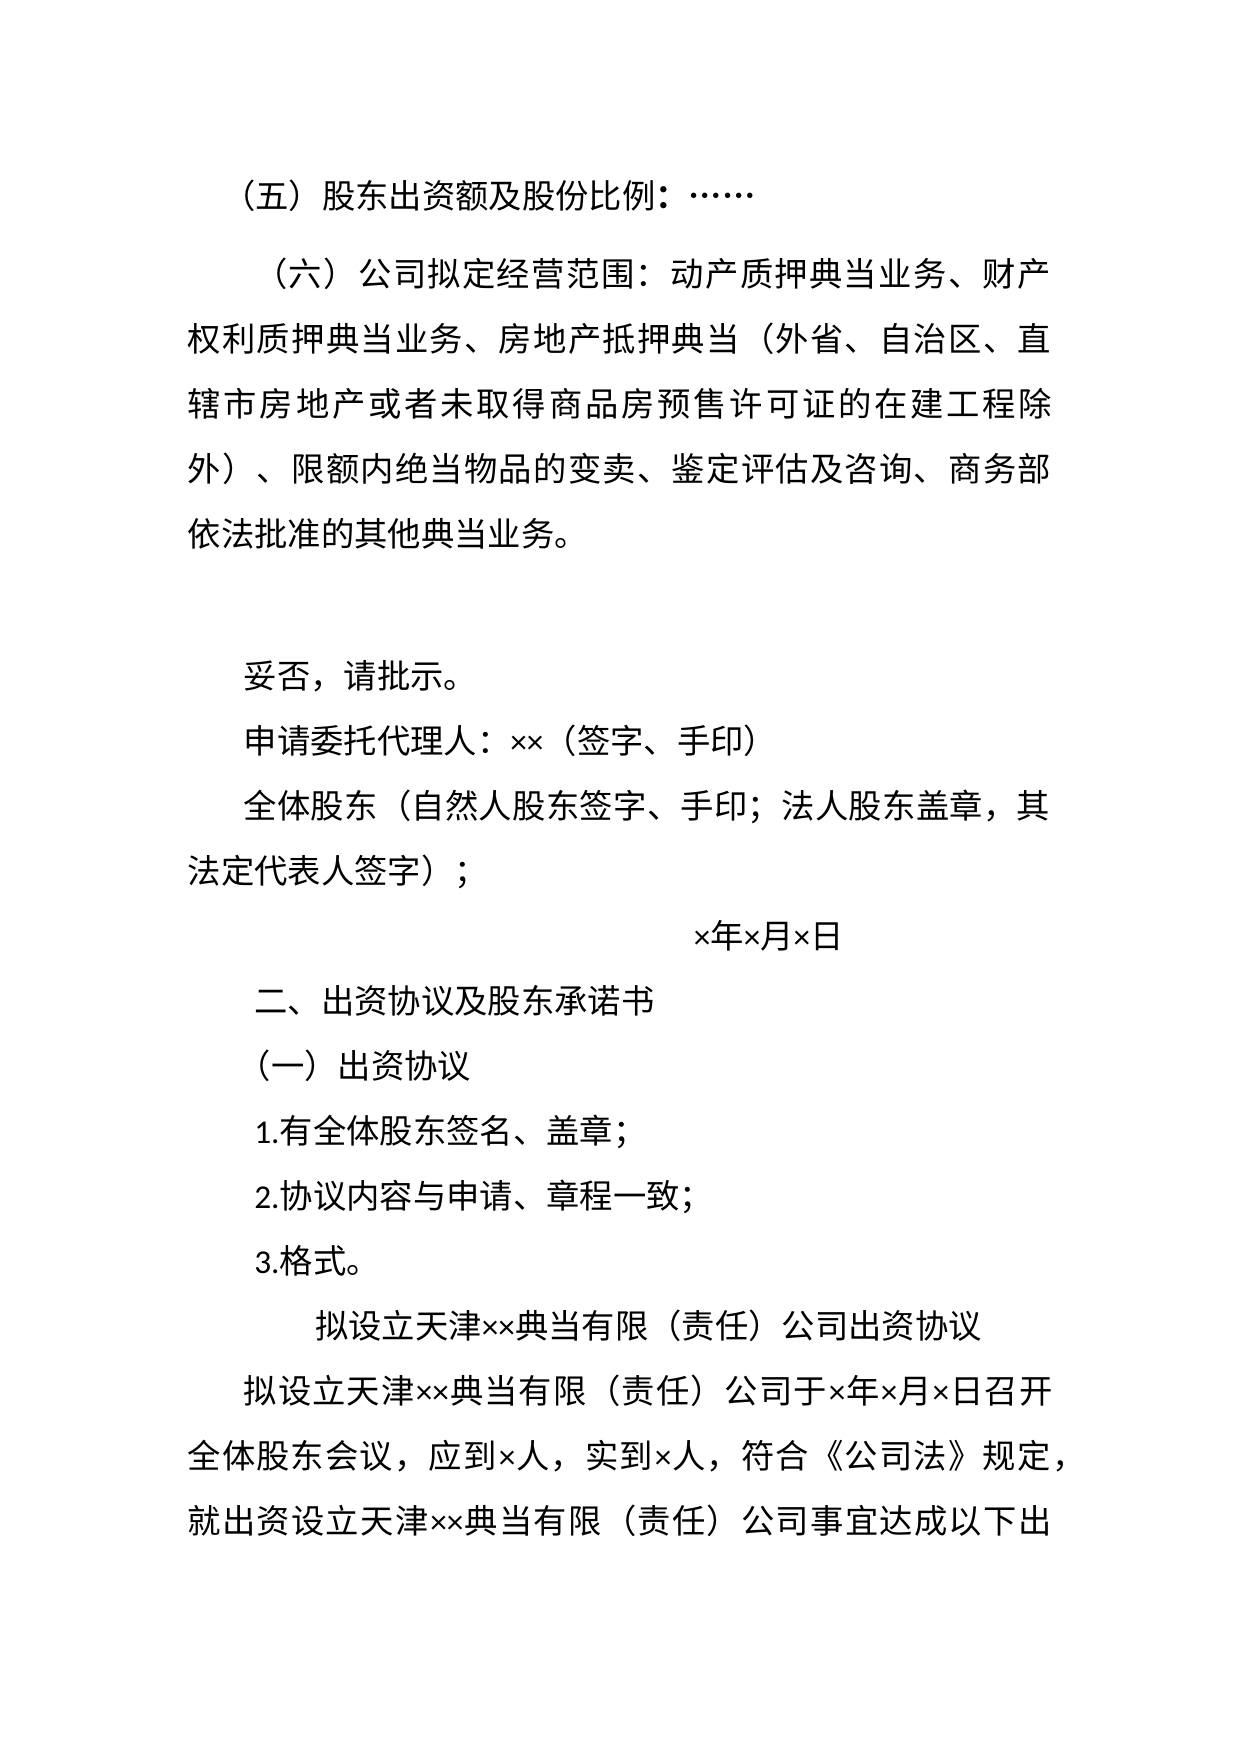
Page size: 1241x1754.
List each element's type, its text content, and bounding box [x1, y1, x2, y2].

text 二、出资协议及股东承诺书 [187, 967, 1053, 1032]
text 2.协议内容与申请、章程一致； [187, 1162, 1053, 1227]
text ×年×月×日 [187, 902, 1053, 967]
text 妥否，请批示。 [187, 642, 1053, 707]
text 申请委托代理人：××（签字、手印） [187, 707, 1053, 772]
text （一）出资协议 [187, 1032, 1053, 1097]
text 1.有全体股东签名、盖章； [187, 1097, 1053, 1162]
text 拟设立天津××典当有限（责任）公司出资协议 [187, 1292, 1053, 1357]
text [187, 1357, 1053, 1552]
text （五）股东出资额及股份比例：…… [197, 162, 1053, 227]
text 全体股东（自然人股东签字、手印；法人股东盖章，其法定代表人签字）； [187, 772, 1053, 902]
text （六）公司拟定经营范围：动产质押典当业务、财产权利质押典当业务、房地产抵押典当（外省、自治区、直辖市房地产或者未取得商品房预售许可证的在建工程除外）、限额内绝当物品的变卖、鉴定评估及咨询、商务部依法批准的其他典当业务。 [187, 239, 1053, 564]
text 3.格式。 [187, 1227, 1053, 1292]
